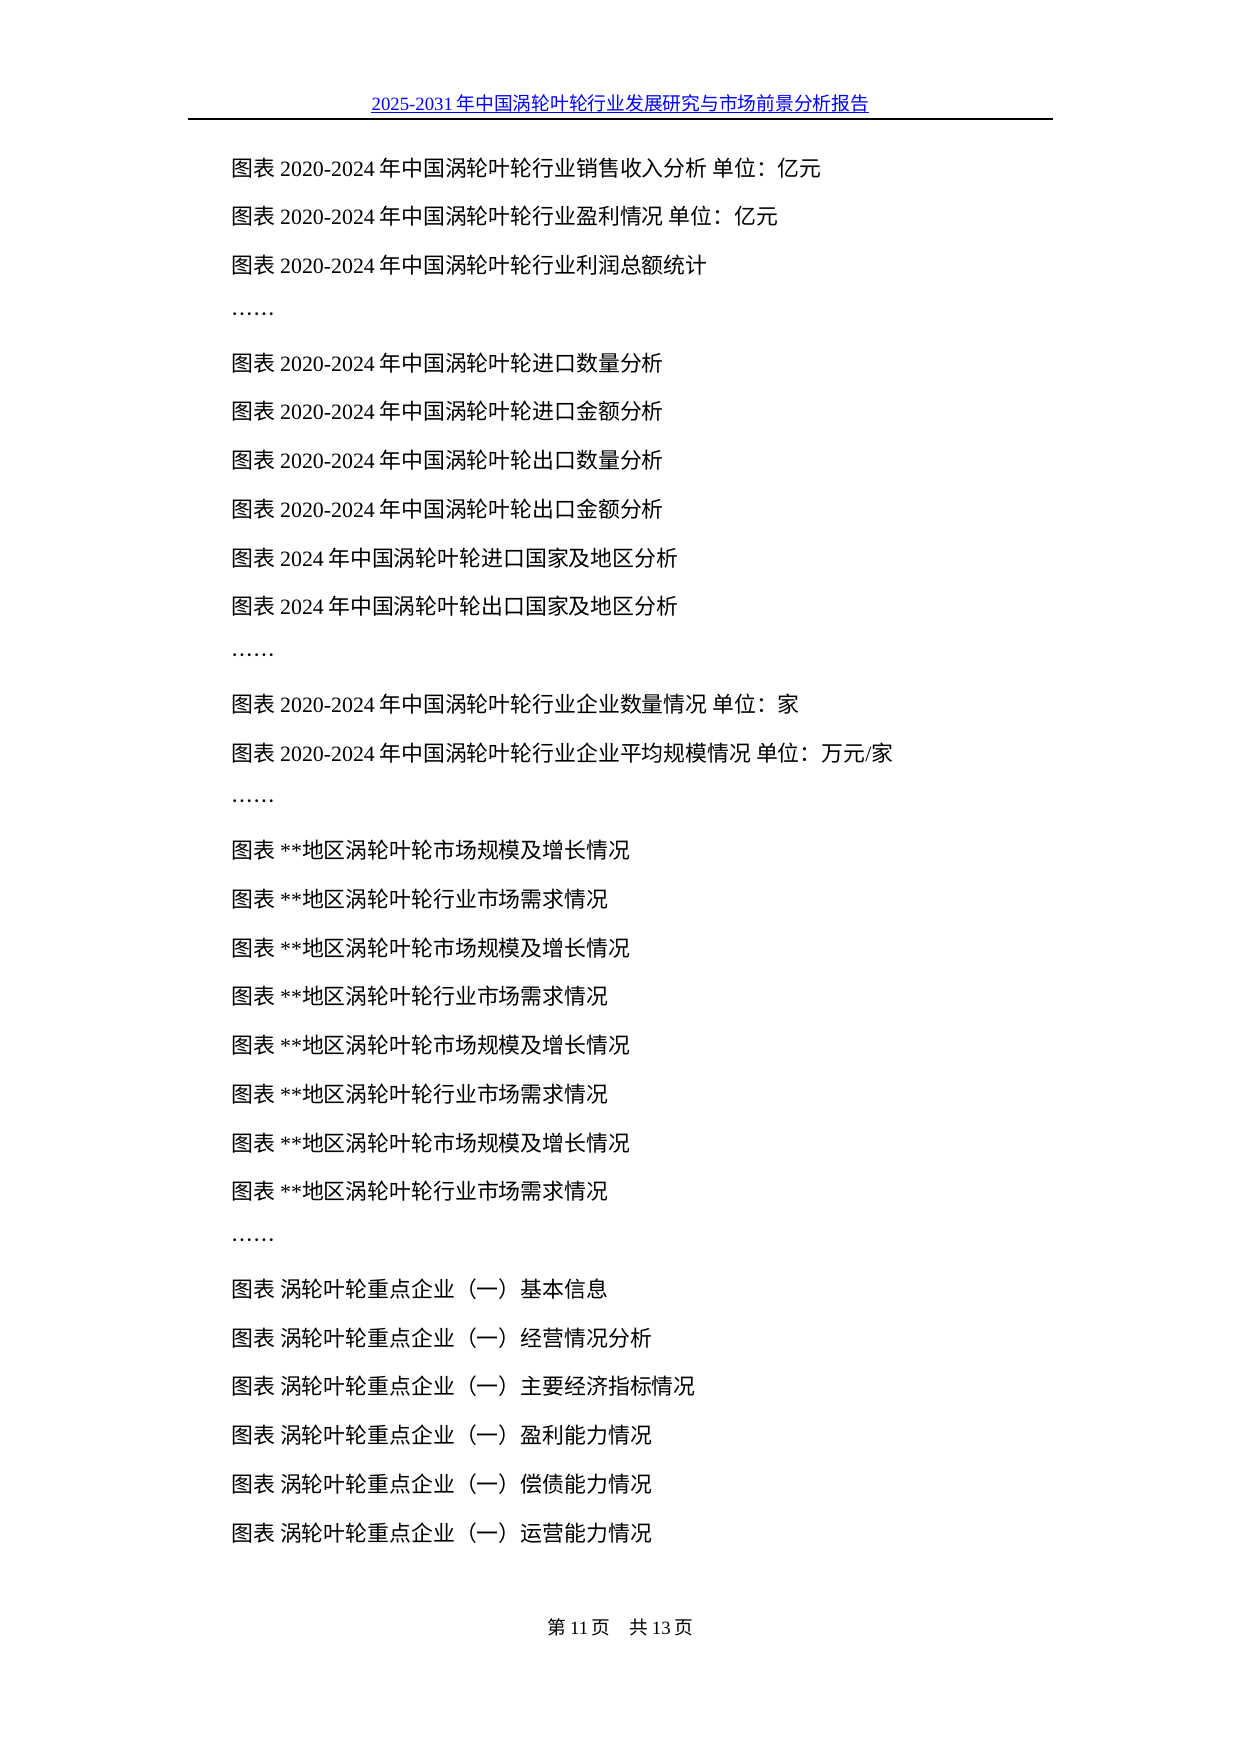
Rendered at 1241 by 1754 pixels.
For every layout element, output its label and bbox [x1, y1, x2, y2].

text [187, 150, 1053, 1548]
